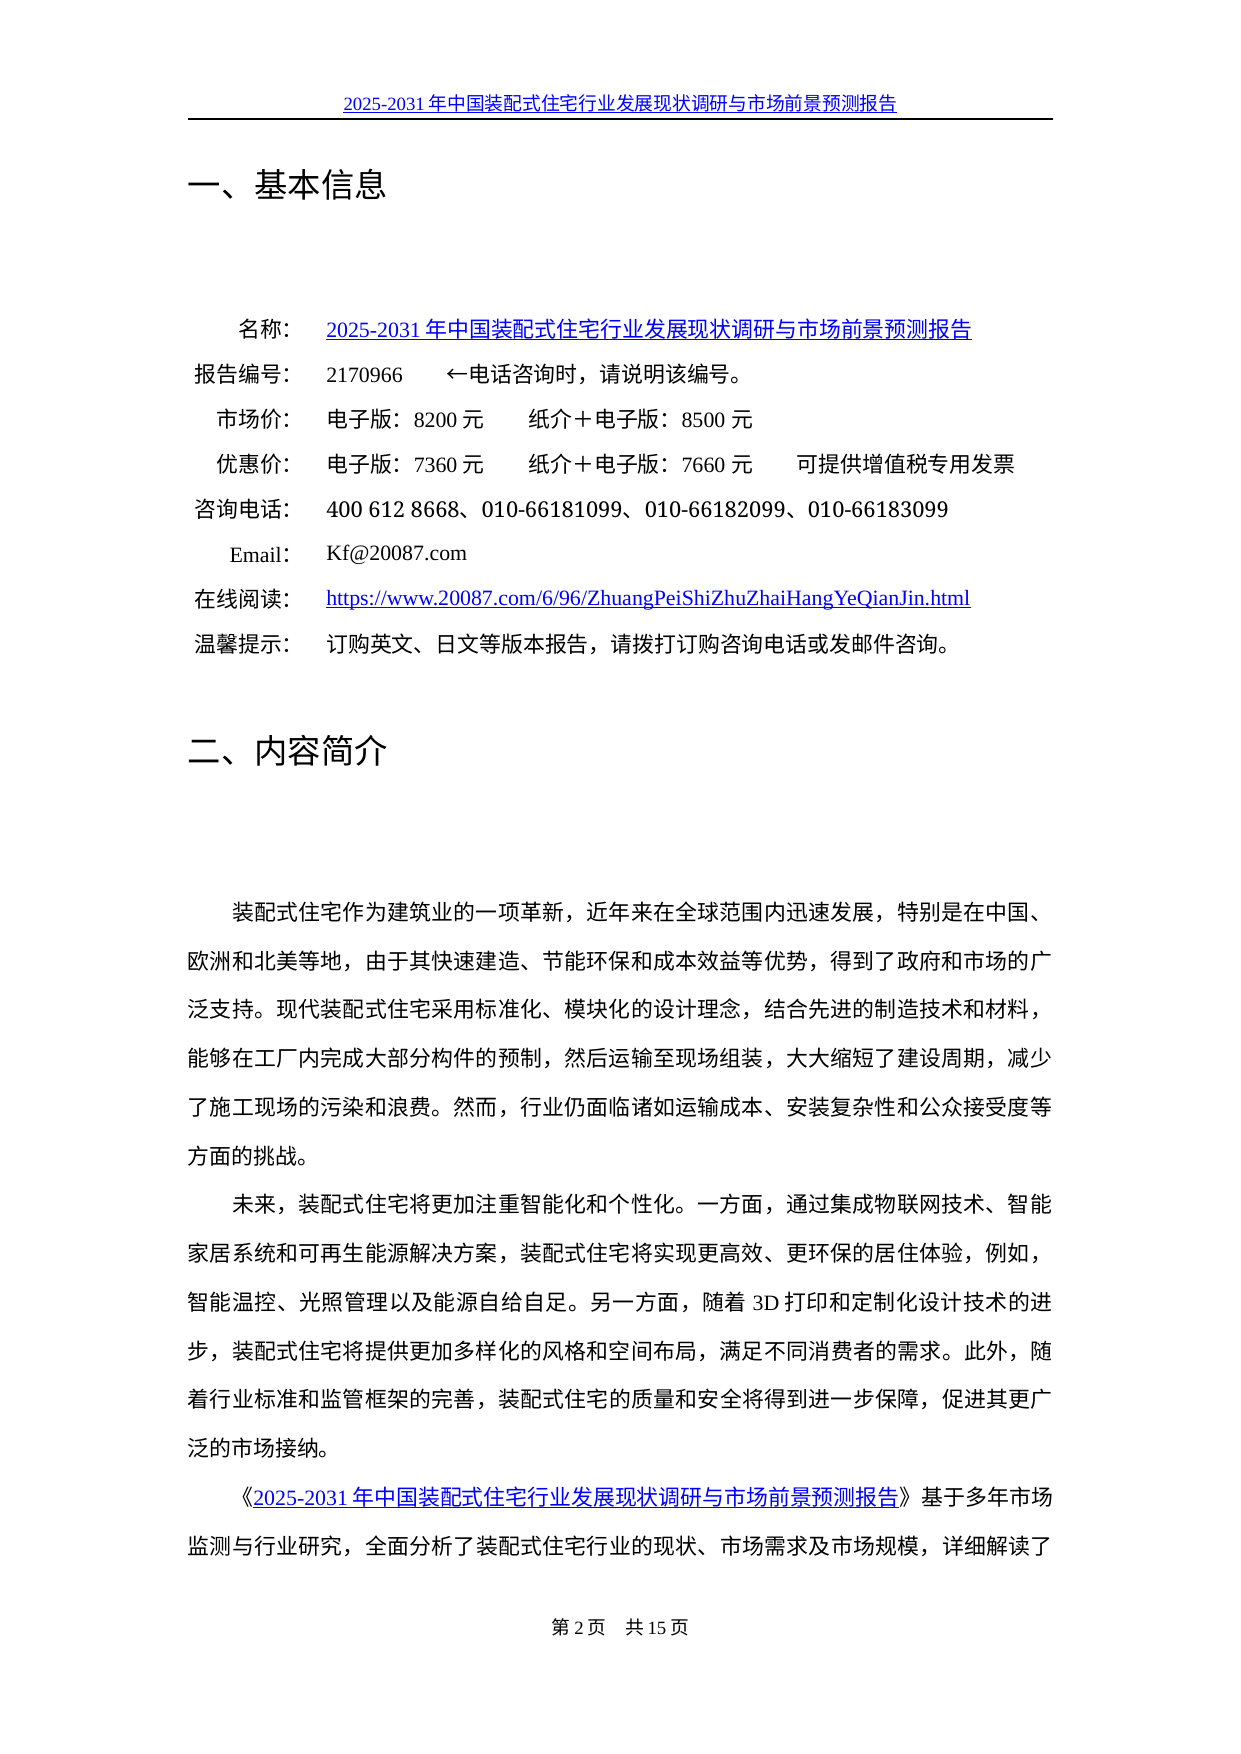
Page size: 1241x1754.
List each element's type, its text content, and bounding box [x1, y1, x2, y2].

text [187, 894, 1053, 1561]
table_cell 在线阅读： [167, 582, 315, 627]
table_cell 电子版：8200 元 纸介＋电子版：8500 元 [315, 402, 1073, 447]
title 二、内容简介 [187, 717, 1053, 782]
table_header 2025-2031年中国装配式住宅行业发展现状调研与市场前景预测报告 [315, 312, 1073, 357]
table_cell 报告编号： [167, 357, 315, 402]
title 一、基本信息 [187, 150, 1053, 215]
table_cell Kf@20087.com [315, 537, 1073, 582]
table_cell 订购英文、日文等版本报告，请拨打订购咨询电话或发邮件咨询。 [315, 627, 1073, 672]
table_cell 优惠价： [167, 447, 315, 492]
table_cell 温馨提示： [167, 627, 315, 672]
table_cell 400 612 8668、010-66181099、010-66182099、010-66183099 [315, 492, 1073, 537]
table_cell [315, 582, 1073, 627]
table_cell 咨询电话： [167, 492, 315, 537]
table_cell Email： [167, 537, 315, 582]
table_cell 电子版：7360 元 纸介＋电子版：7660 元 可提供增值税专用发票 [315, 447, 1073, 492]
table_cell 市场价： [167, 402, 315, 447]
table_cell 2170966 ←电话咨询时，请说明该编号。 [315, 357, 1073, 402]
table_header 名称： [167, 312, 315, 357]
